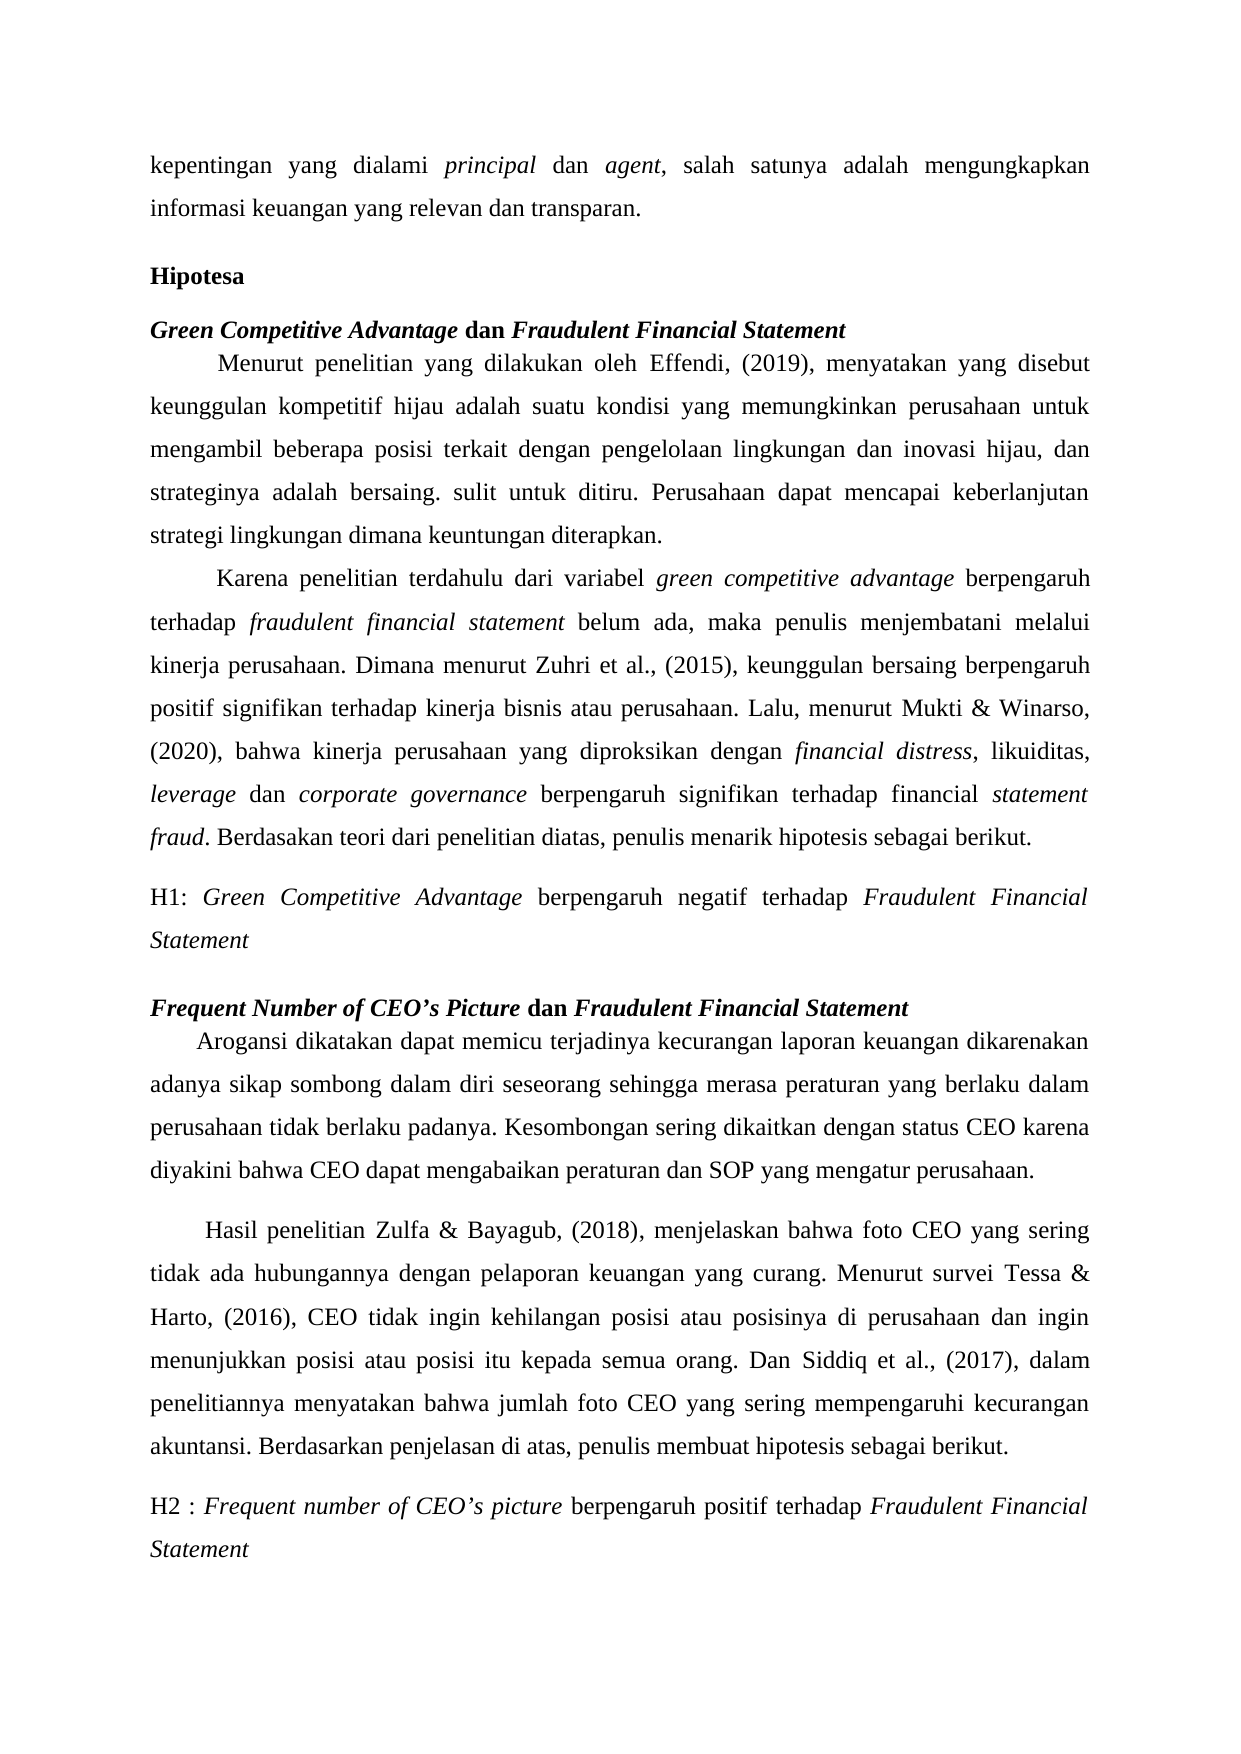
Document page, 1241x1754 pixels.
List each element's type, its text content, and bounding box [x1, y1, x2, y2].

text Karena penelitian terdahulu dari variabel green competitive advantage berpengaruh terhadap fraudulent financial statement belum ada, maka penulis menjembatani melalui kinerja perusahaan. Dimana menurut Zuhri et al., (2015), keunggulan bersaing berpengaruh positif signifikan terhadap kinerja bisnis atau perusahaan. Lalu, menurut Mukti & Winarso, (2020), bahwa kinerja perusahaan yang diproksikan dengan financial distress, likuiditas, leverage dan corporate governance berpengaruh signifikan terhadap financial statement fraud. Berdasakan teori dari penelitian diatas, penulis menarik hipotesis sebagai berikut. [150, 563, 1090, 851]
text Frequent Number of CEO’s Picture dan Fraudulent Financial Statement [150, 993, 1090, 1022]
text Green Competitive Advantage dan Fraudulent Financial Statement [150, 315, 1090, 344]
text Arogansi dikatakan dapat memicu terjadinya kecurangan laporan keuangan dikarenakan adanya sikap sombong dalam diri seseorang sehingga merasa peraturan yang berlaku dalam perusahaan tidak berlaku padanya. Kesombongan sering dikaitkan dengan status CEO karena diyakini bahwa CEO dapat mengabaikan peraturan dan SOP yang mengatur perusahaan. [150, 1026, 1090, 1184]
text H1: Green Competitive Advantage berpengaruh negatif terhadap Fraudulent Financial Statement [150, 882, 1090, 954]
text Menurut penelitian yang dilakukan oleh Effendi, (2019), menyatakan yang disebut keunggulan kompetitif hijau adalah suatu kondisi yang memungkinkan perusahaan untuk mengambil beberapa posisi terkait dengan pengelolaan lingkungan dan inovasi hijau, dan strateginya adalah bersaing. sulit untuk ditiru. Perusahaan dapat mencapai keberlanjutan strategi lingkungan dimana keuntungan diterapkan. [150, 348, 1090, 549]
text Hasil penelitian Zulfa & Bayagub, (2018), menjelaskan bahwa foto CEO yang sering tidak ada hubungannya dengan pelaporan keuangan yang curang. Menurut survei Tessa & Harto, (2016), CEO tidak ingin kehilangan posisi atau posisinya di perusahaan dan ingin menunjukkan posisi atau posisi itu kepada semua orang. Dan Siddiq et al., (2017), dalam penelitiannya menyatakan bahwa jumlah foto CEO yang sering mempengaruhi kecurangan akuntansi. Berdasarkan penjelasan di atas, penulis membuat hipotesis sebagai berikut. [150, 1215, 1090, 1460]
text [150, 150, 1090, 222]
text Hipotesa [150, 261, 1090, 290]
text H2 : Frequent number of CEO’s picture berpengaruh positif terhadap Fraudulent Financial Statement [150, 1491, 1090, 1563]
